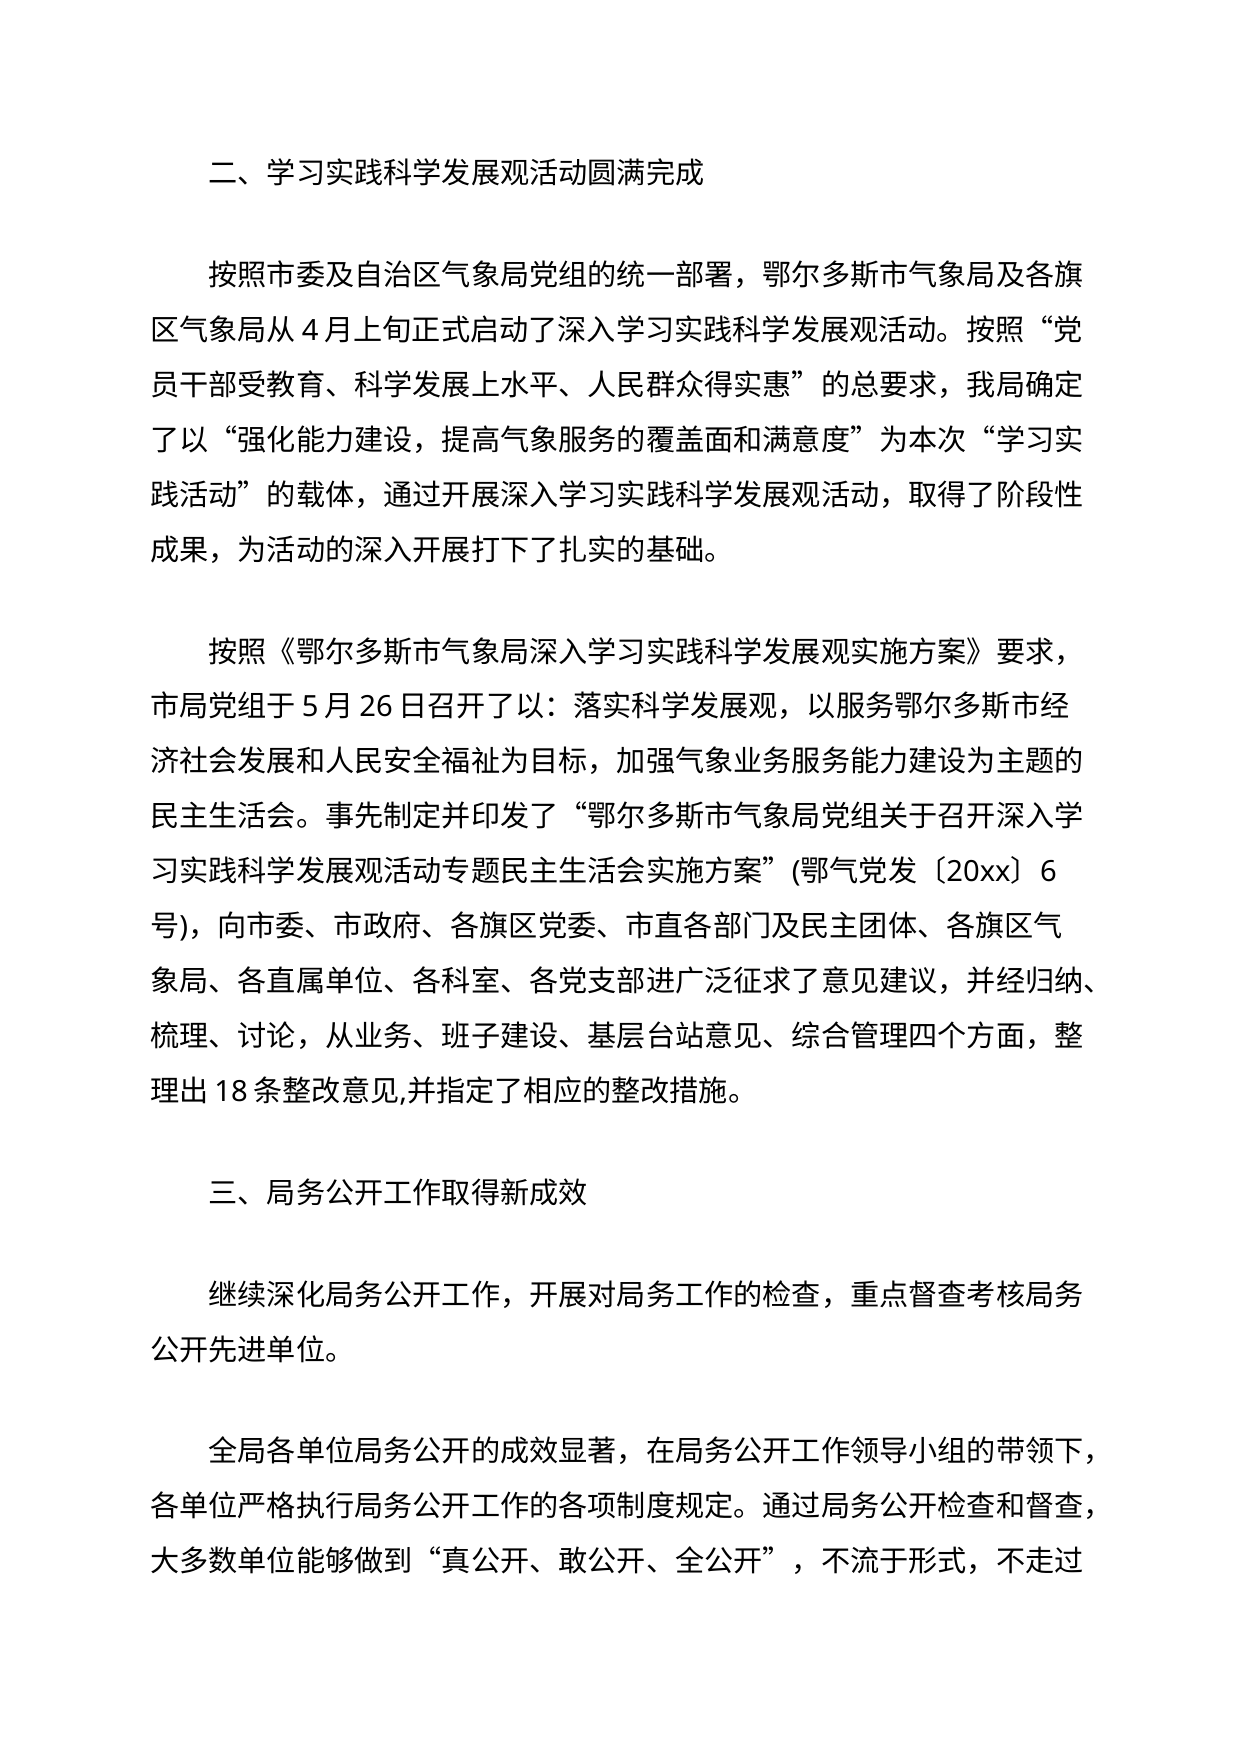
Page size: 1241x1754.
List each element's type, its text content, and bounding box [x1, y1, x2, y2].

text 三、局务公开工作取得新成效 [150, 1169, 1090, 1212]
text 继续深化局务公开工作，开展对局务工作的检查，重点督查考核局务公开先进单位。 [150, 1271, 1090, 1368]
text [150, 1428, 1090, 1580]
text 按照《鄂尔多斯市气象局深入学习实践科学发展观实施方案》要求，市局党组于5月26日召开了以：落实科学发展观，以服务鄂尔多斯市经济社会发展和人民安全福祉为目标，加强气象业务服务能力建设为主题的民主生活会。事先制定并印发了“鄂尔多斯市气象局党组关于召开深入学习实践科学发展观活动专题民主生活会实施方案”(鄂气党发〔20xx〕6号)，向市委、市政府、各旗区党委、市直各部门及民主团体、各旗区气象局、各直属单位、各科室、各党支部进广泛征求了意见建议，并经归纳、梳理、讨论，从业务、班子建设、基层台站意见、综合管理四个方面，整理出18条整改意见,并指定了相应的整改措施。 [150, 628, 1090, 1110]
text 二、学习实践科学发展观活动圆满完成 [150, 150, 1090, 192]
text 按照市委及自治区气象局党组的统一部署，鄂尔多斯市气象局及各旗区气象局从4月上旬正式启动了深入学习实践科学发展观活动。按照“党员干部受教育、科学发展上水平、人民群众得实惠”的总要求，我局确定了以“强化能力建设，提高气象服务的覆盖面和满意度”为本次“学习实践活动”的载体，通过开展深入学习实践科学发展观活动，取得了阶段性成果，为活动的深入开展打下了扎实的基础。 [150, 252, 1090, 569]
